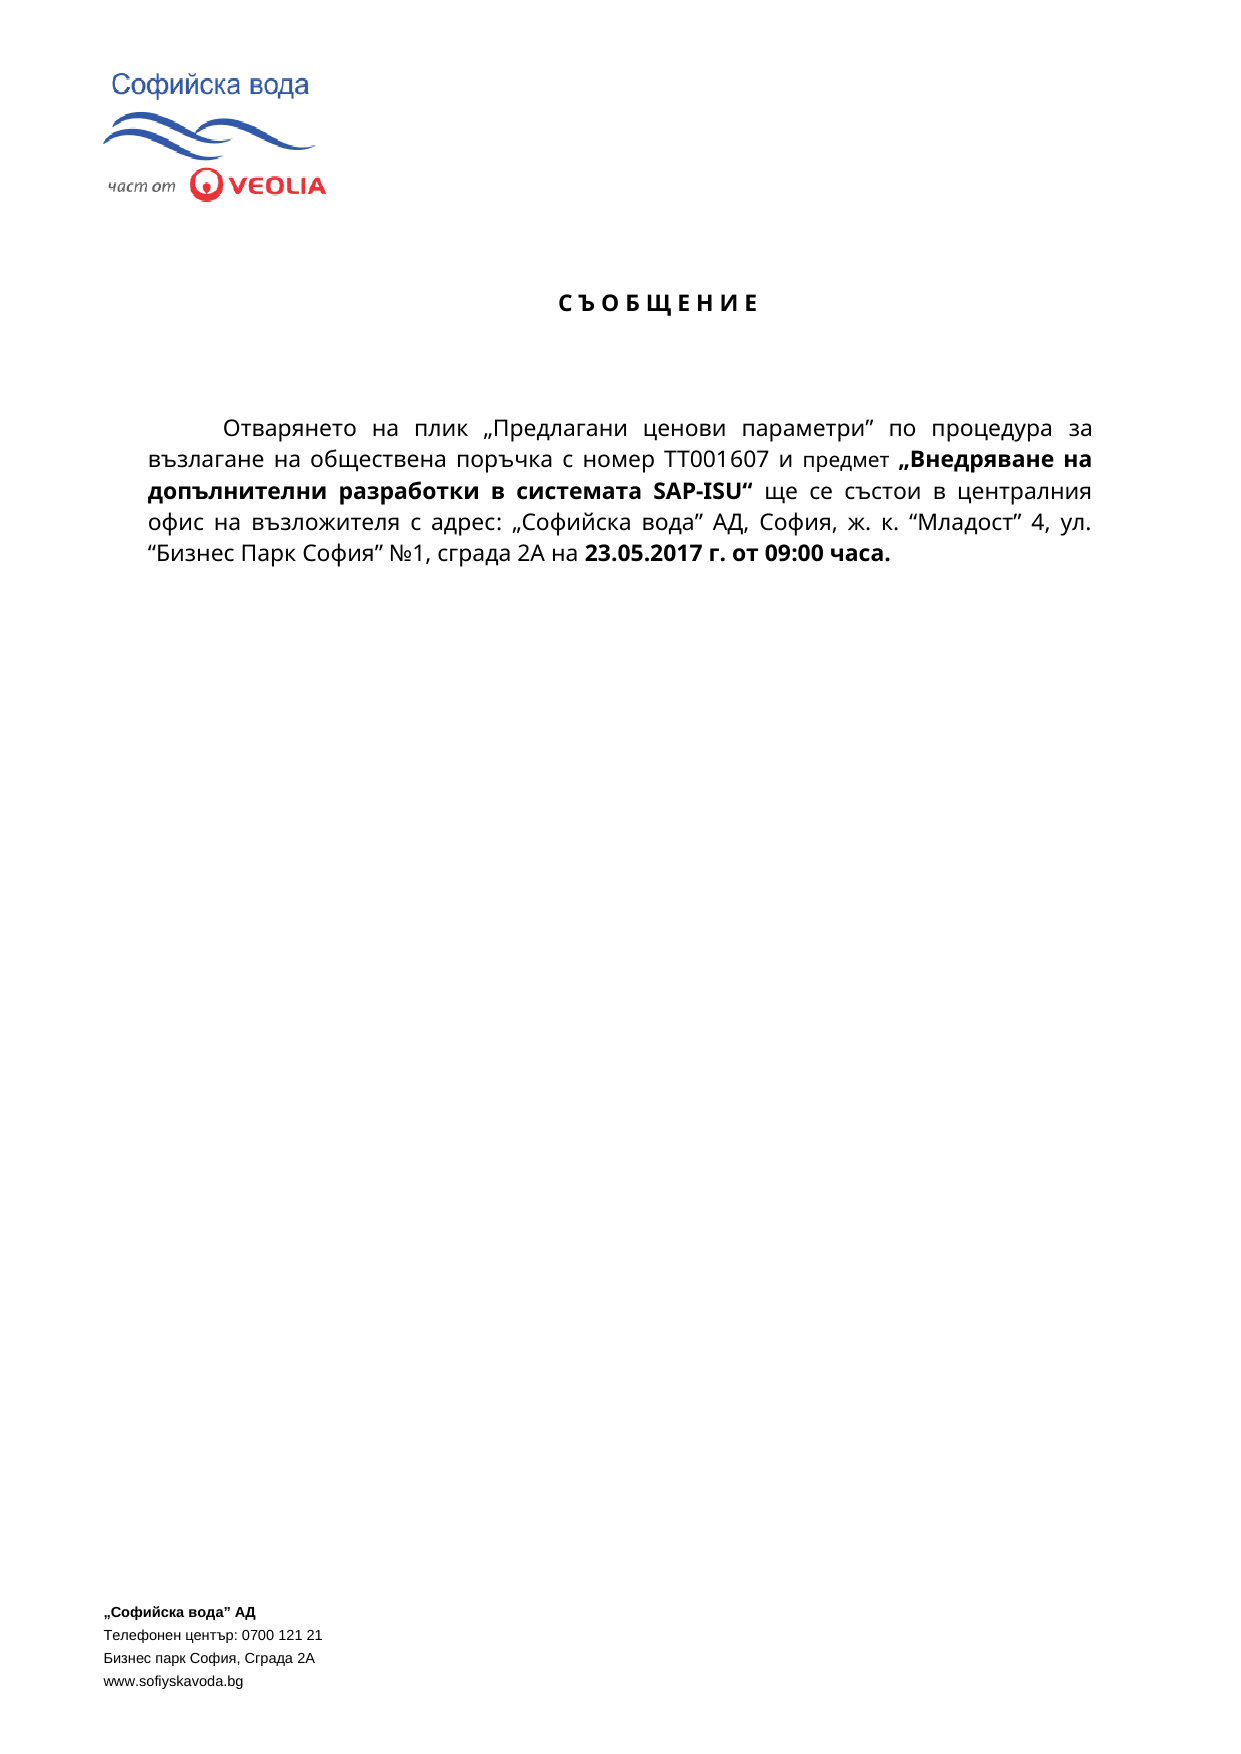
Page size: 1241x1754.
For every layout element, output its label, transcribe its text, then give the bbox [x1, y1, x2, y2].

picture [103, 73, 326, 202]
text С Ъ О Б Щ Е Н И Е [148, 287, 1093, 318]
text Отварянето на плик „Предлагани ценови параметри” по процедура за възлагане на обществена поръчка с номер TT001607 и предмет „Внедряване на допълнителни разработки в системата SAP-ISU“ ще се състои в централния офис на възложителя с адрес: „Софийска вода” АД, София, ж. к. “Младост” 4, ул. “Бизнес Парк София” №1, сграда 2А на 23.05.2017 г. от 09:00 часа. [148, 412, 1093, 568]
